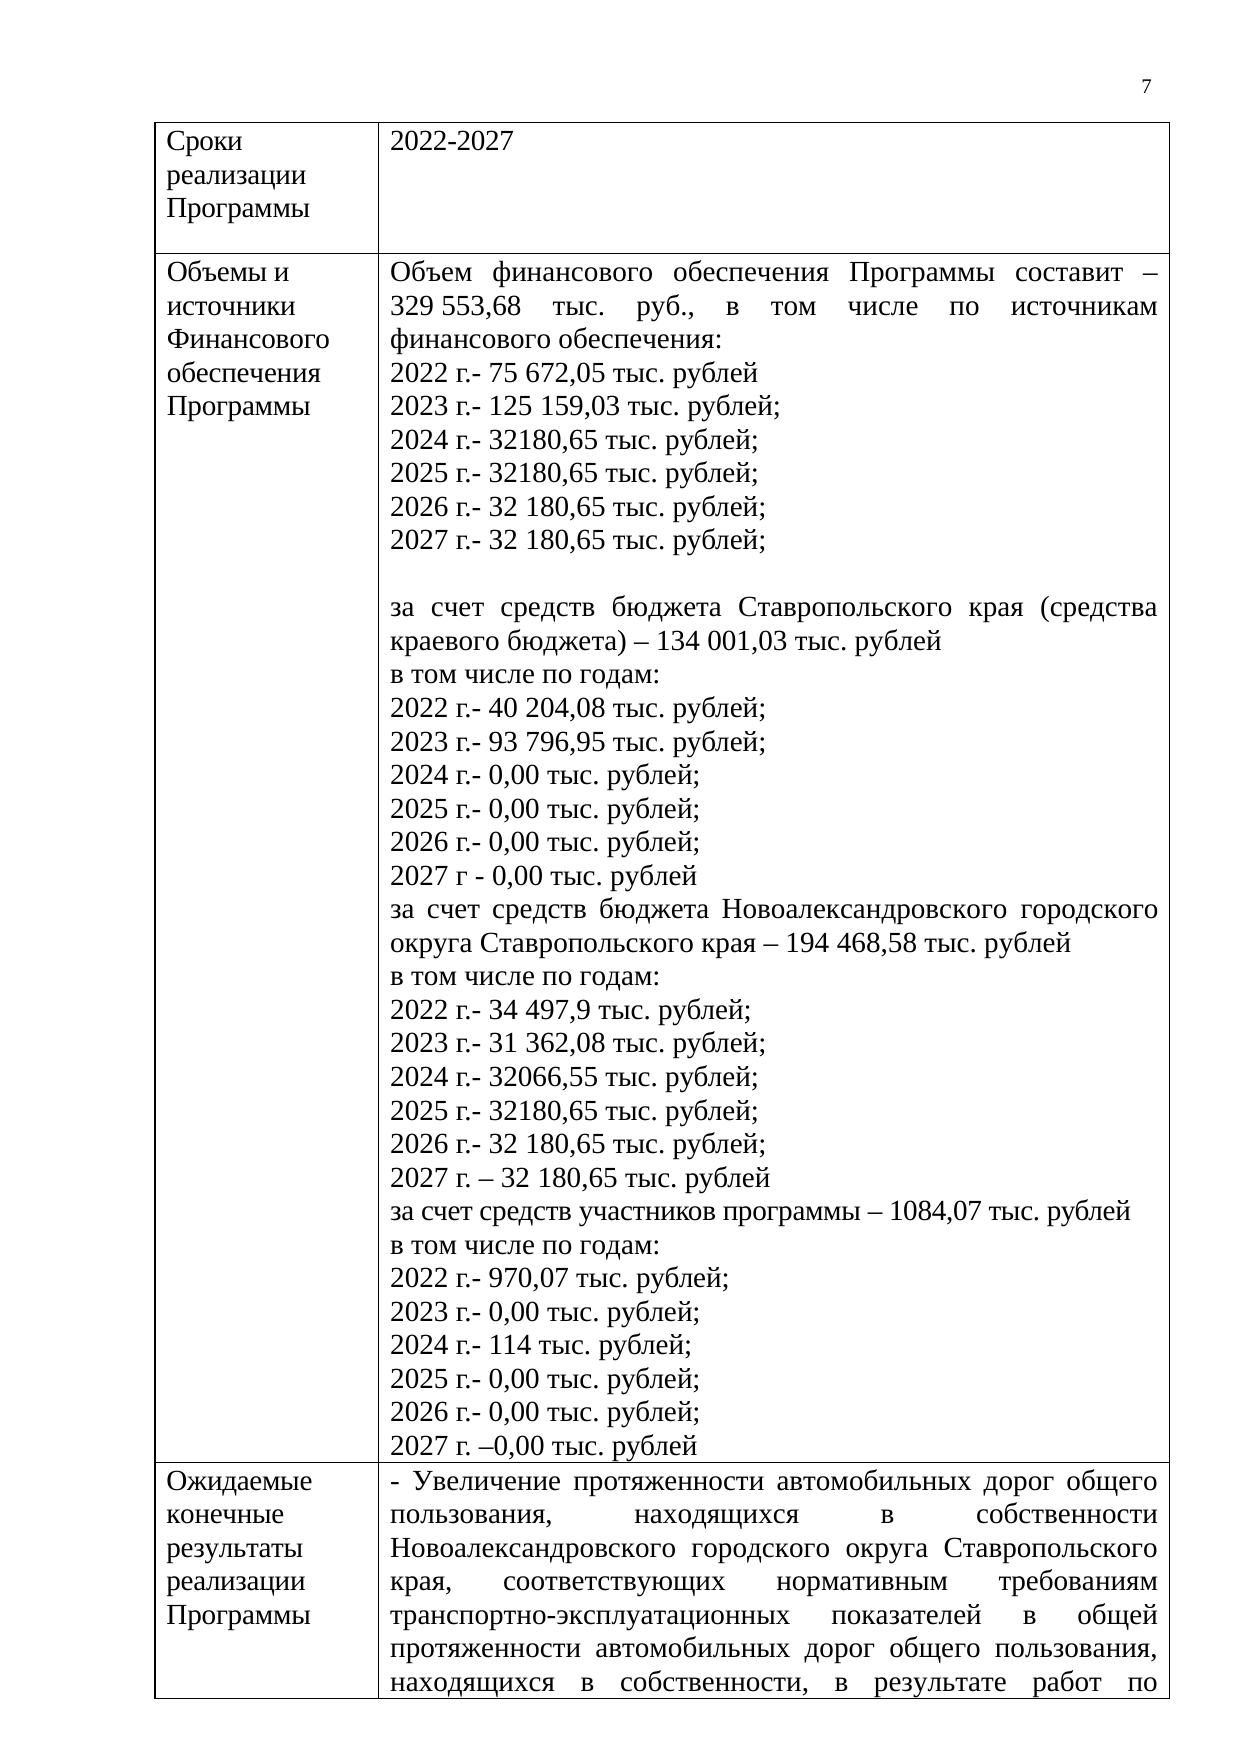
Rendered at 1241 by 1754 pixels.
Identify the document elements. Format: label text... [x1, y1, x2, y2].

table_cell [156, 1463, 378, 1697]
table_cell Сроки реализации Программы [156, 123, 378, 253]
table_cell Объемы и источники Финансового обеспечения Программы [156, 254, 378, 1462]
table_cell 2022-2027 [379, 123, 1169, 253]
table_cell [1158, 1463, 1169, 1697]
table_cell Объем финансового обеспечения Программы составит – 329 553,68 тыс. руб., в том числе по источникам финансового обеспечения: 2022 г.- 75 672,05 тыс. рублей 2023 г.- 125 159,03 тыс. рублей; 2024 г.- 32180,65 тыс. рублей; 2025 г.- 32180,65 тыс. рублей; 2026 г.- 32 180,65 тыс. рублей; 2027 г.- 32 180,65 тыс. рублей; за счет средств бюджета Ставропольского края (средства краевого бюджета) – 134 001,03 тыс. рублей в том числе по годам: 2022 г.- 40 204,08 тыс. рублей; 2023 г.- 93 796,95 тыс. рублей; 2024 г.- 0,00 тыс. рублей; 2025 г.- 0,00 тыс. рублей; 2026 г.- 0,00 тыс. рублей; 2027 г - 0,00 тыс. рублей за счет средств бюджета Новоалександровского городского округа Ставропольского края – 194 468,58 тыс. рублей в том числе по годам: 2022 г.- 34 497,9 тыс. рублей; 2023 г.- 31 362,08 тыс. рублей; 2024 г.- 32066,55 тыс. рублей; 2025 г.- 32180,65 тыс. рублей; 2026 г.- 32 180,65 тыс. рублей; 2027 г. – 32 180,65 тыс. рублей за счет средств участников программы – 1084,07 тыс. рублей в том числе по годам: 2022 г.- 970,07 тыс. рублей; 2023 г.- 0,00 тыс. рублей; 2024 г.- 114 тыс. рублей; 2025 г.- 0,00 тыс. рублей; 2026 г.- 0,00 тыс. рублей; 2027 г. –0,00 тыс. рублей [379, 254, 1169, 1462]
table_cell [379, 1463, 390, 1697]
